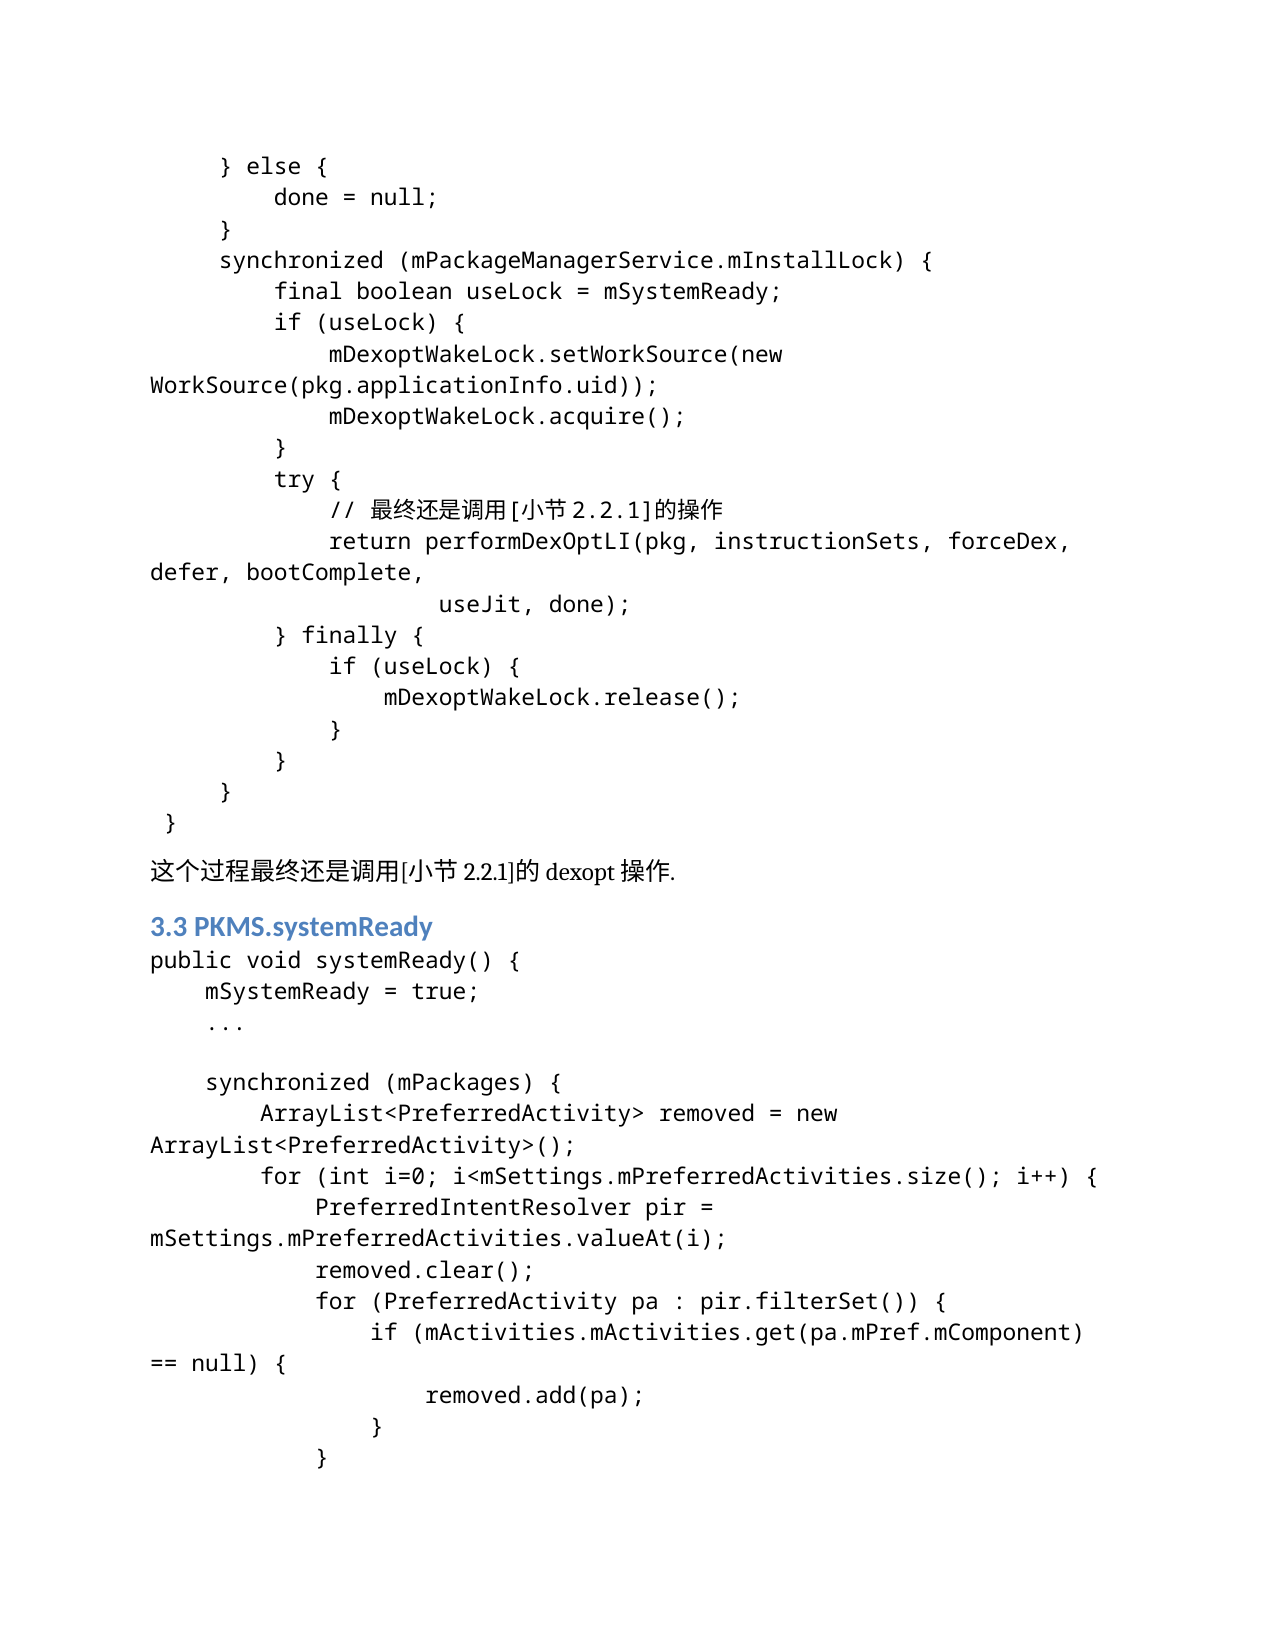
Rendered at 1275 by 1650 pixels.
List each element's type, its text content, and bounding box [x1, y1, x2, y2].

subtitle 3.3 PKMS.systemReady [150, 908, 1125, 943]
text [150, 943, 1125, 1472]
text 这个过程最终还是调用[小节2.2.1]的dexopt操作. [150, 858, 1125, 887]
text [150, 150, 1125, 837]
